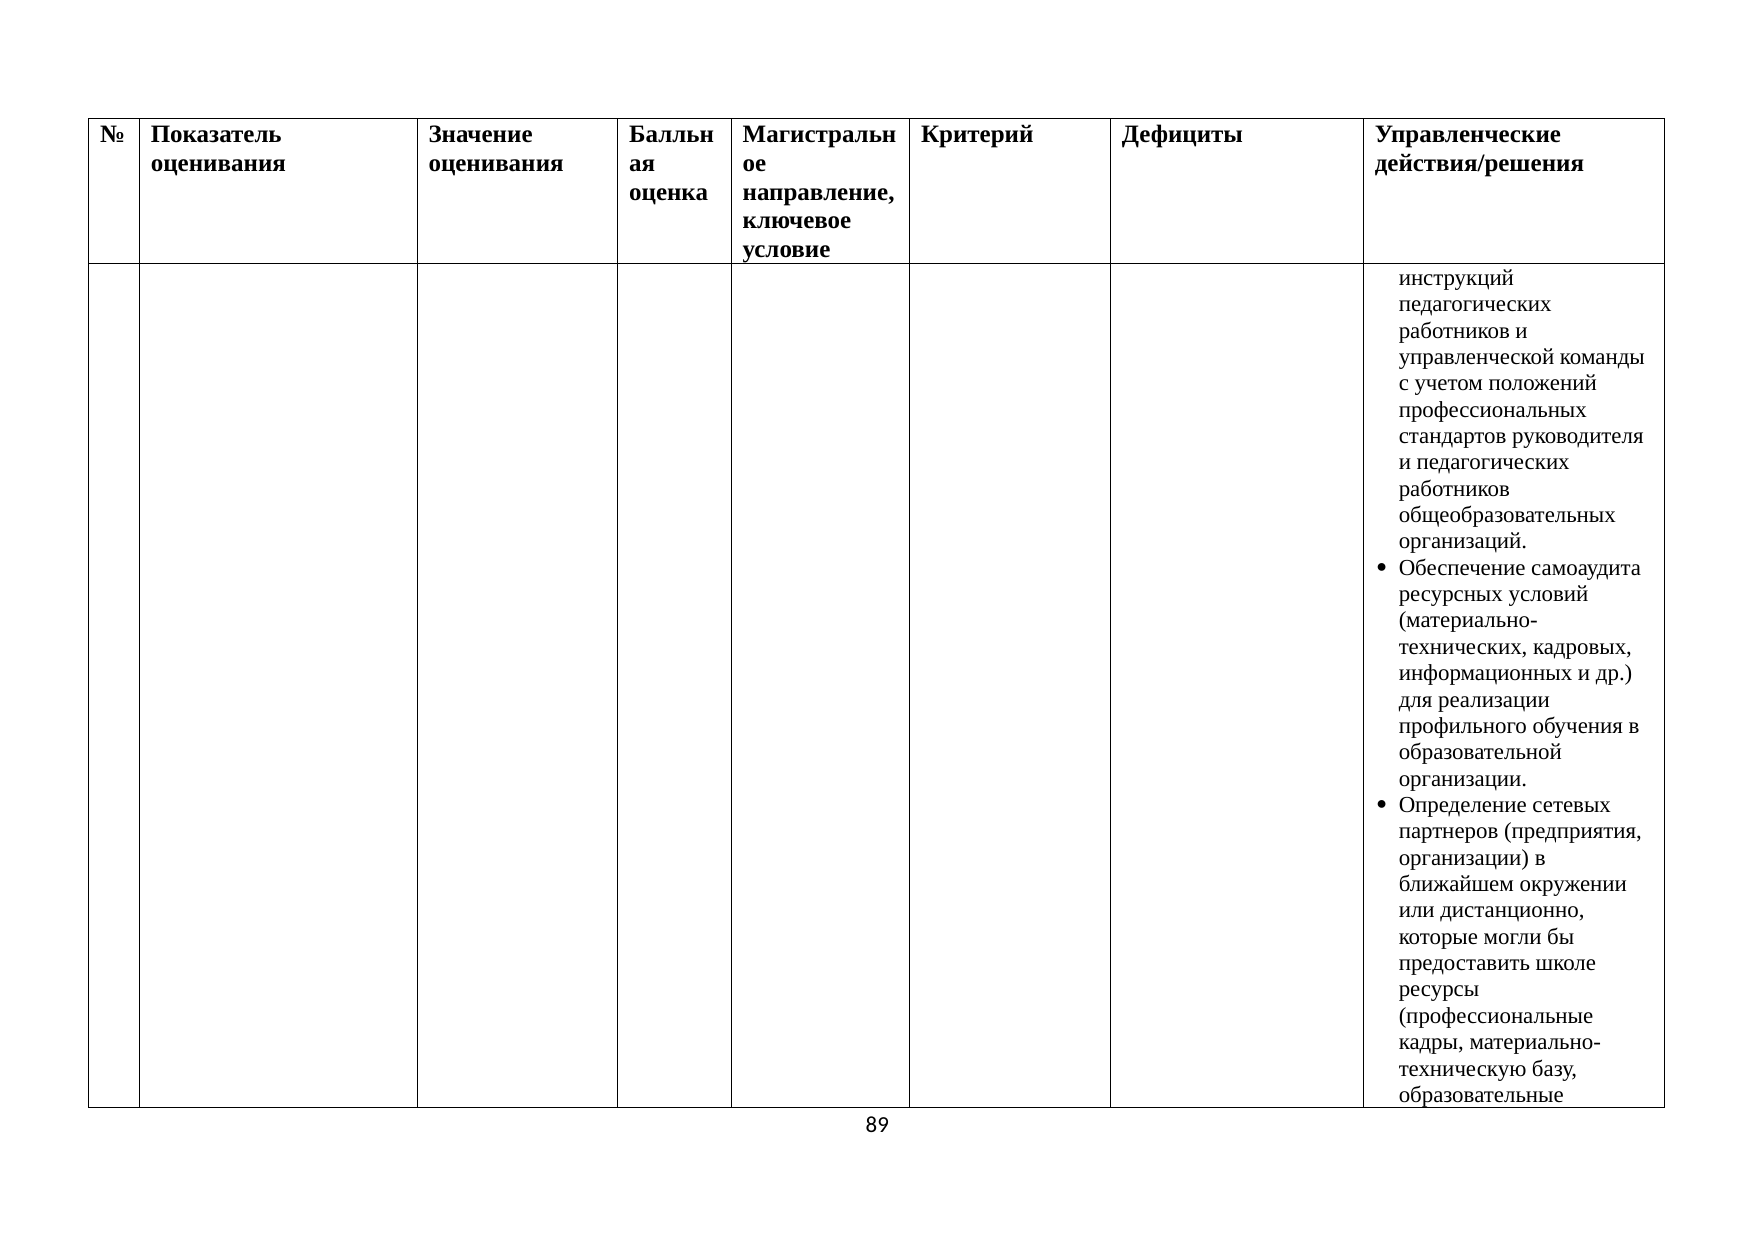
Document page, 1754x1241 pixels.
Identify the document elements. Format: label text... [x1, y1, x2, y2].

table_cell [1364, 264, 1664, 1107]
table_header Значение оценивания [418, 119, 617, 263]
table_header Магистральное направление, ключевое условие [732, 119, 909, 263]
table_header Дефициты [1111, 119, 1363, 263]
table_header Управленческие действия/решения [1364, 119, 1664, 263]
table_header Балльная оценка [618, 119, 731, 263]
table_header Показатель оценивания [140, 119, 417, 263]
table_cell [1111, 264, 1363, 1107]
table_header № [89, 119, 139, 263]
table_header Критерий [910, 119, 1110, 263]
